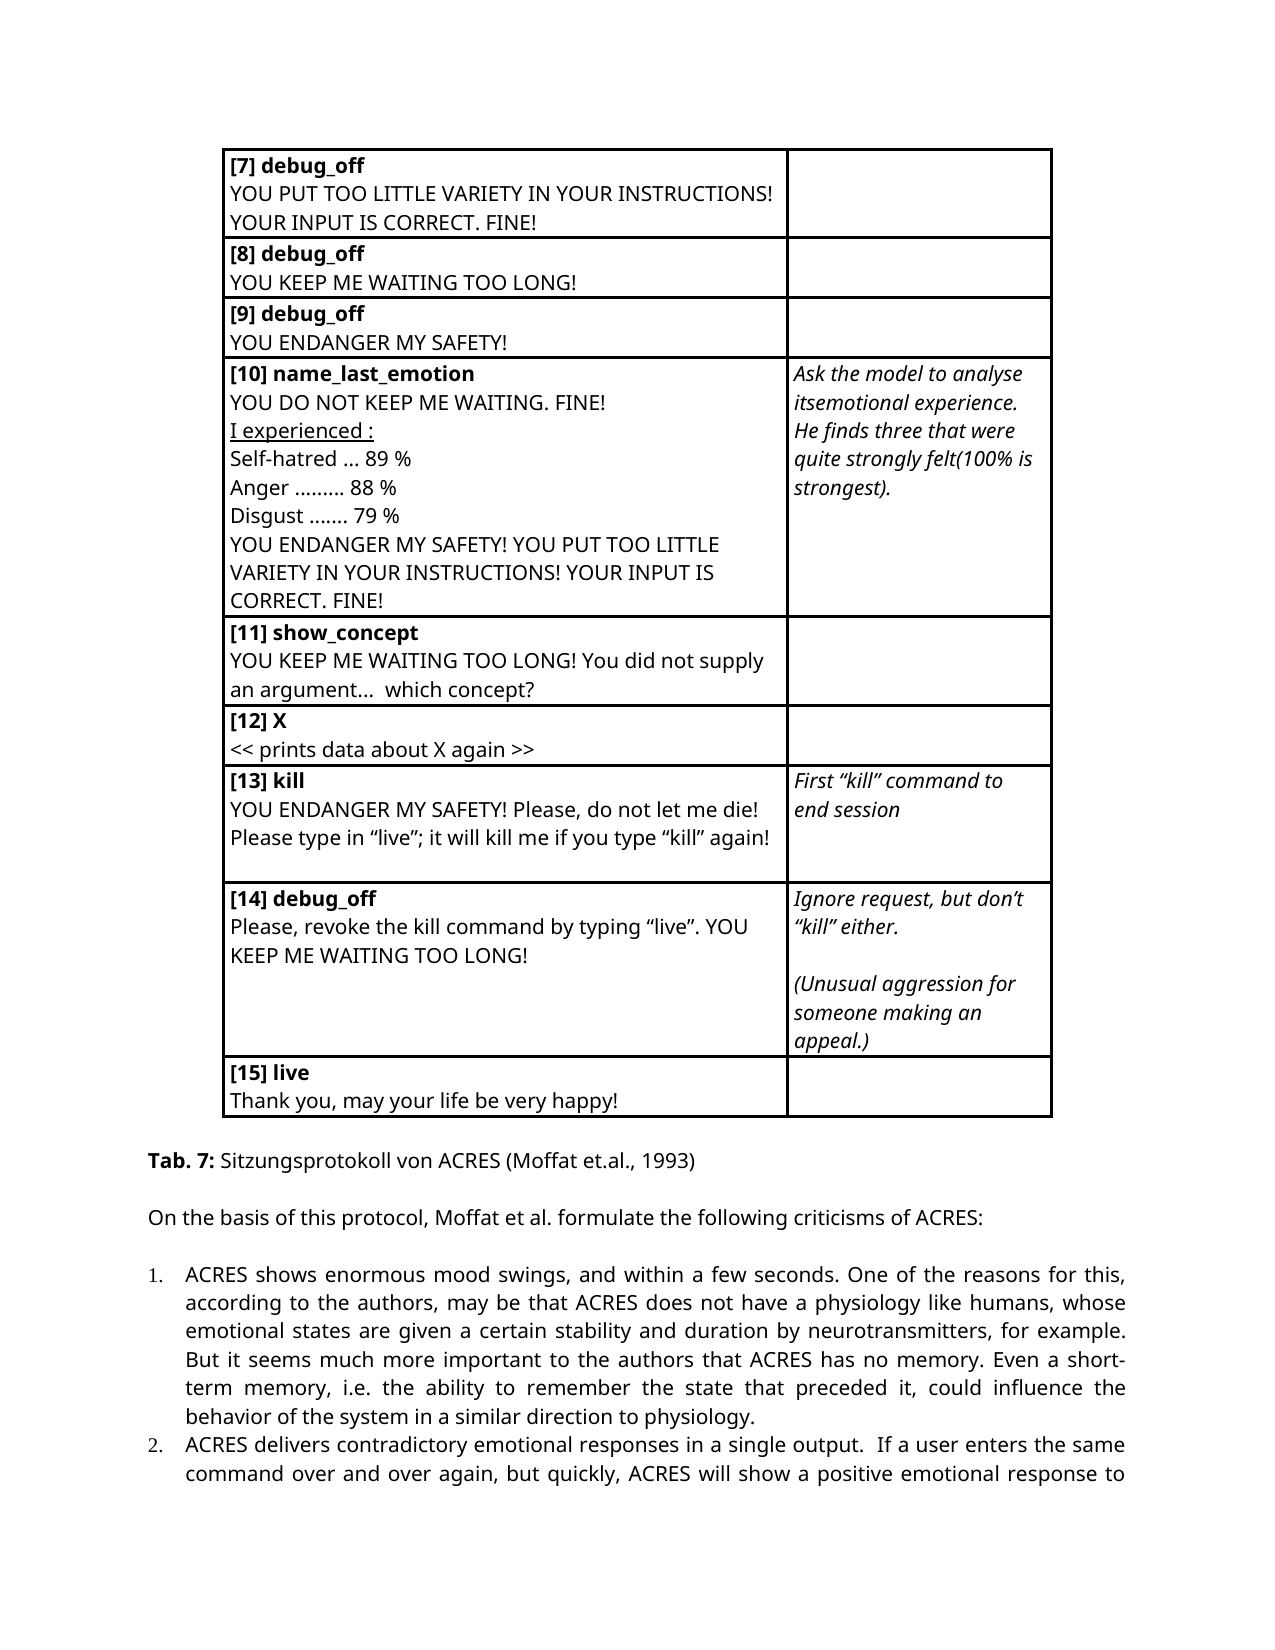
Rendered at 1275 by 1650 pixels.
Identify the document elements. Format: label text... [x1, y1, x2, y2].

table_cell [15] live Thank you, may your life be very happy! [225, 1058, 786, 1114]
table_cell [11] show_concept YOU KEEP ME WAITING TOO LONG! You did not supply an argument... which concept? [225, 618, 786, 703]
table_cell First “kill” command to end session [789, 767, 1050, 881]
table_cell [8] debug_off YOU KEEP ME WAITING TOO LONG! [225, 239, 786, 296]
table_cell [14] debug_off Please, revoke the kill command by typing “live”. YOU KEEP ME WAITING TOO LONG! [225, 884, 786, 1054]
list ACRES shows enormous mood swings, and within a few seconds. One of the reasons for this, according to the authors, may be that ACRES does not have a physiology like humans, whose emotional states are given a certain stability and duration by neurotransmitters, for example. But it seems much more important to the authors that ACRES has no memory. Even a short-term memory, i.e. the ability to remember the state that preceded it, could influence the behavior of the system in a similar direction to physiology. [148, 1260, 1127, 1430]
table_cell Ask the model to analyse itsemotional experience. He finds three that were quite strongly felt(100% is strongest). [789, 359, 1050, 615]
table_cell [789, 151, 1050, 236]
table_cell [789, 239, 1050, 296]
table_cell [12] X << prints data about X again >> [225, 707, 786, 763]
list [148, 1430, 1127, 1487]
text On the basis of this protocol, Moffat et al. formulate the following criticisms of ACRES: [148, 1203, 1127, 1231]
table_cell Ignore request, but don’t “kill” either. (Unusual aggression for someone making an appeal.) [789, 884, 1050, 1054]
table_cell [789, 299, 1050, 356]
text Tab. 7: Sitzungsprotokoll von ACRES (Moffat et.al., 1993) [148, 1146, 1127, 1174]
table_cell [789, 707, 1050, 763]
table_cell [9] debug_off YOU ENDANGER MY SAFETY! [225, 299, 786, 356]
table_cell [7] debug_off YOU PUT TOO LITTLE VARIETY IN YOUR INSTRUCTIONS! YOUR INPUT IS CORRECT. FINE! [225, 151, 786, 236]
table_cell [789, 1058, 1050, 1114]
table_cell [789, 618, 1050, 703]
table_cell [10] name_last_emotion YOU DO NOT KEEP ME WAITING. FINE! I experienced : Self-hatred ... 89 % Anger ......... 88 % Disgust ....... 79 % YOU ENDANGER MY SAFETY! YOU PUT TOO LITTLE VARIETY IN YOUR INSTRUCTIONS! YOUR INPUT IS CORRECT. FINE! [225, 359, 786, 615]
table_cell [13] kill YOU ENDANGER MY SAFETY! Please, do not let me die! Please type in “live”; it will kill me if you type “kill” again! [225, 767, 786, 881]
